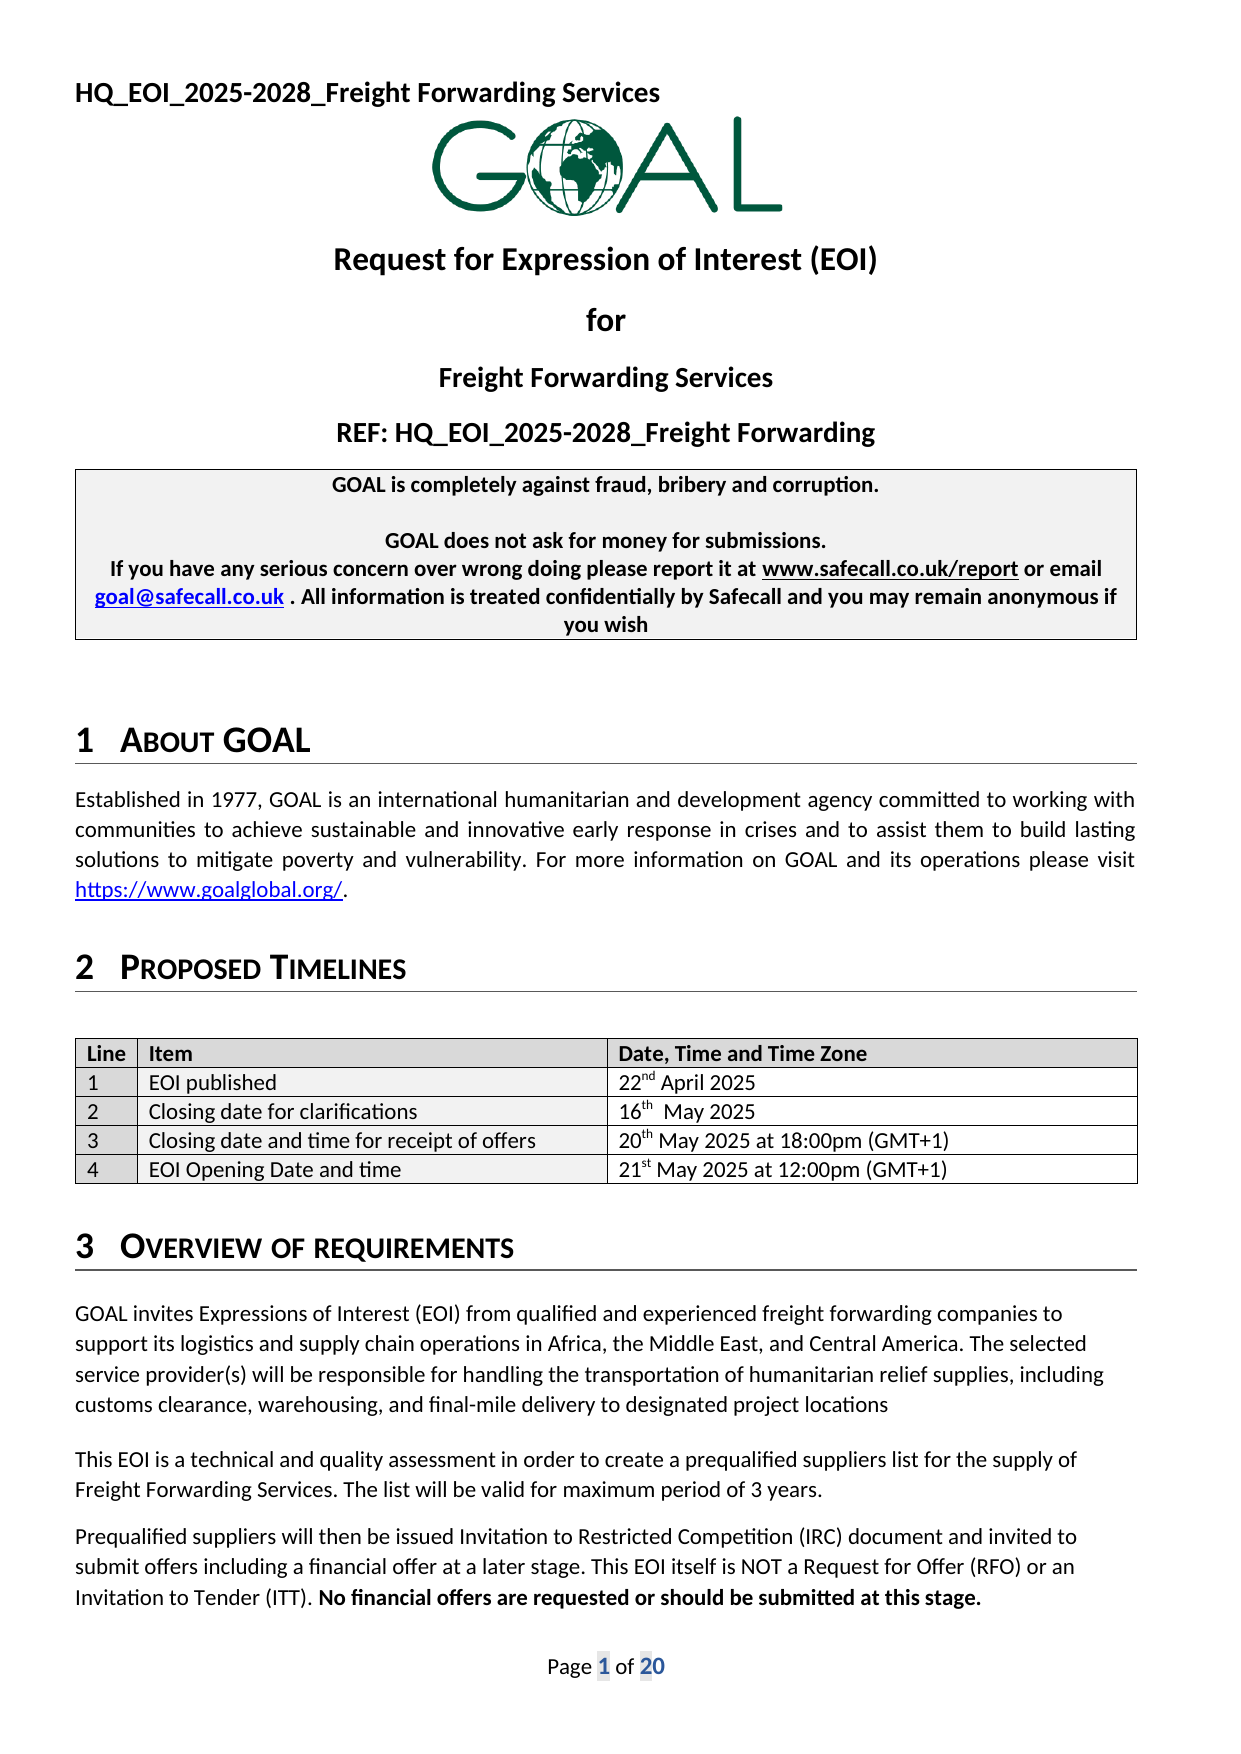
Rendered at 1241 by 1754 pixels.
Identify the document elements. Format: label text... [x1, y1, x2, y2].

subtitle Proposed Timelines [75, 943, 1137, 991]
table_header Date, Time and Time Zone [608, 1039, 1137, 1067]
text for [75, 298, 1137, 339]
table_cell 4 [76, 1155, 137, 1183]
text REF: HQ_EOI_2025-2028_Freight Forwarding [75, 414, 1137, 450]
table_header Line [76, 1039, 137, 1067]
subtitle Overview of requirements [75, 1222, 1137, 1269]
text Established in 1977, GOAL is an international humanitarian and development agency committed to working with communities to achieve sustainable and innovative early response in crises and to assist them to build lasting solutions to mitigate poverty and vulnerability. For more information on GOAL and its operations please visit https://www.goalglobal.org/. [75, 785, 1137, 903]
table_cell 2 [76, 1097, 137, 1125]
table_cell EOI Opening Date and time [138, 1155, 607, 1183]
table_cell 3 [76, 1126, 137, 1154]
text Request for Expression of Interest (EOI) [75, 238, 1137, 279]
table_cell 22nd April 2025 [608, 1068, 1137, 1096]
text This EOI is a technical and quality assessment in order to create a prequalified suppliers list for the supply of Freight Forwarding Services. The list will be valid for maximum period of 3 years. [75, 1445, 1137, 1503]
text Prequalified suppliers will then be issued Invitation to Restricted Competition (IRC) document and invited to submit offers including a financial offer at a later stage. This EOI itself is NOT a Request for Offer (RFO) or an Invitation to Tender (ITT). No financial offers are requested or should be submitted at this stage. [75, 1522, 1137, 1611]
table_cell 16th May 2025 [608, 1097, 1137, 1125]
picture [429, 109, 783, 219]
table_cell Closing date for clarifications [138, 1097, 607, 1125]
table_cell Closing date and time for receipt of offers [138, 1126, 607, 1154]
table_cell 20th May 2025 at 18:00pm (GMT+1) [608, 1126, 1137, 1154]
text Freight Forwarding Services [75, 359, 1137, 395]
table_header GOAL is completely against fraud, bribery and corruption. GOAL does not ask for money for submissions. If you have any serious concern over wrong doing please report it at www.safecall.co.uk/report or email goal@safecall.co.uk . All information is treated confidentially by Safecall and you may remain anonymous if you wish [76, 470, 1136, 638]
table_cell EOI published [138, 1068, 607, 1096]
text GOAL invites Expressions of Interest (EOI) from qualified and experienced freight forwarding companies to support its logistics and supply chain operations in Africa, the Middle East, and Central America. The selected service provider(s) will be responsible for handling the transportation of humanitarian relief supplies, including customs clearance, warehousing, and final-mile delivery to designated project locations [75, 1299, 1137, 1418]
table_cell 21st May 2025 at 12:00pm (GMT+1) [608, 1155, 1137, 1183]
subtitle About GOAL [75, 716, 1137, 763]
table_cell 1 [76, 1068, 137, 1096]
table_header Item [138, 1039, 607, 1067]
